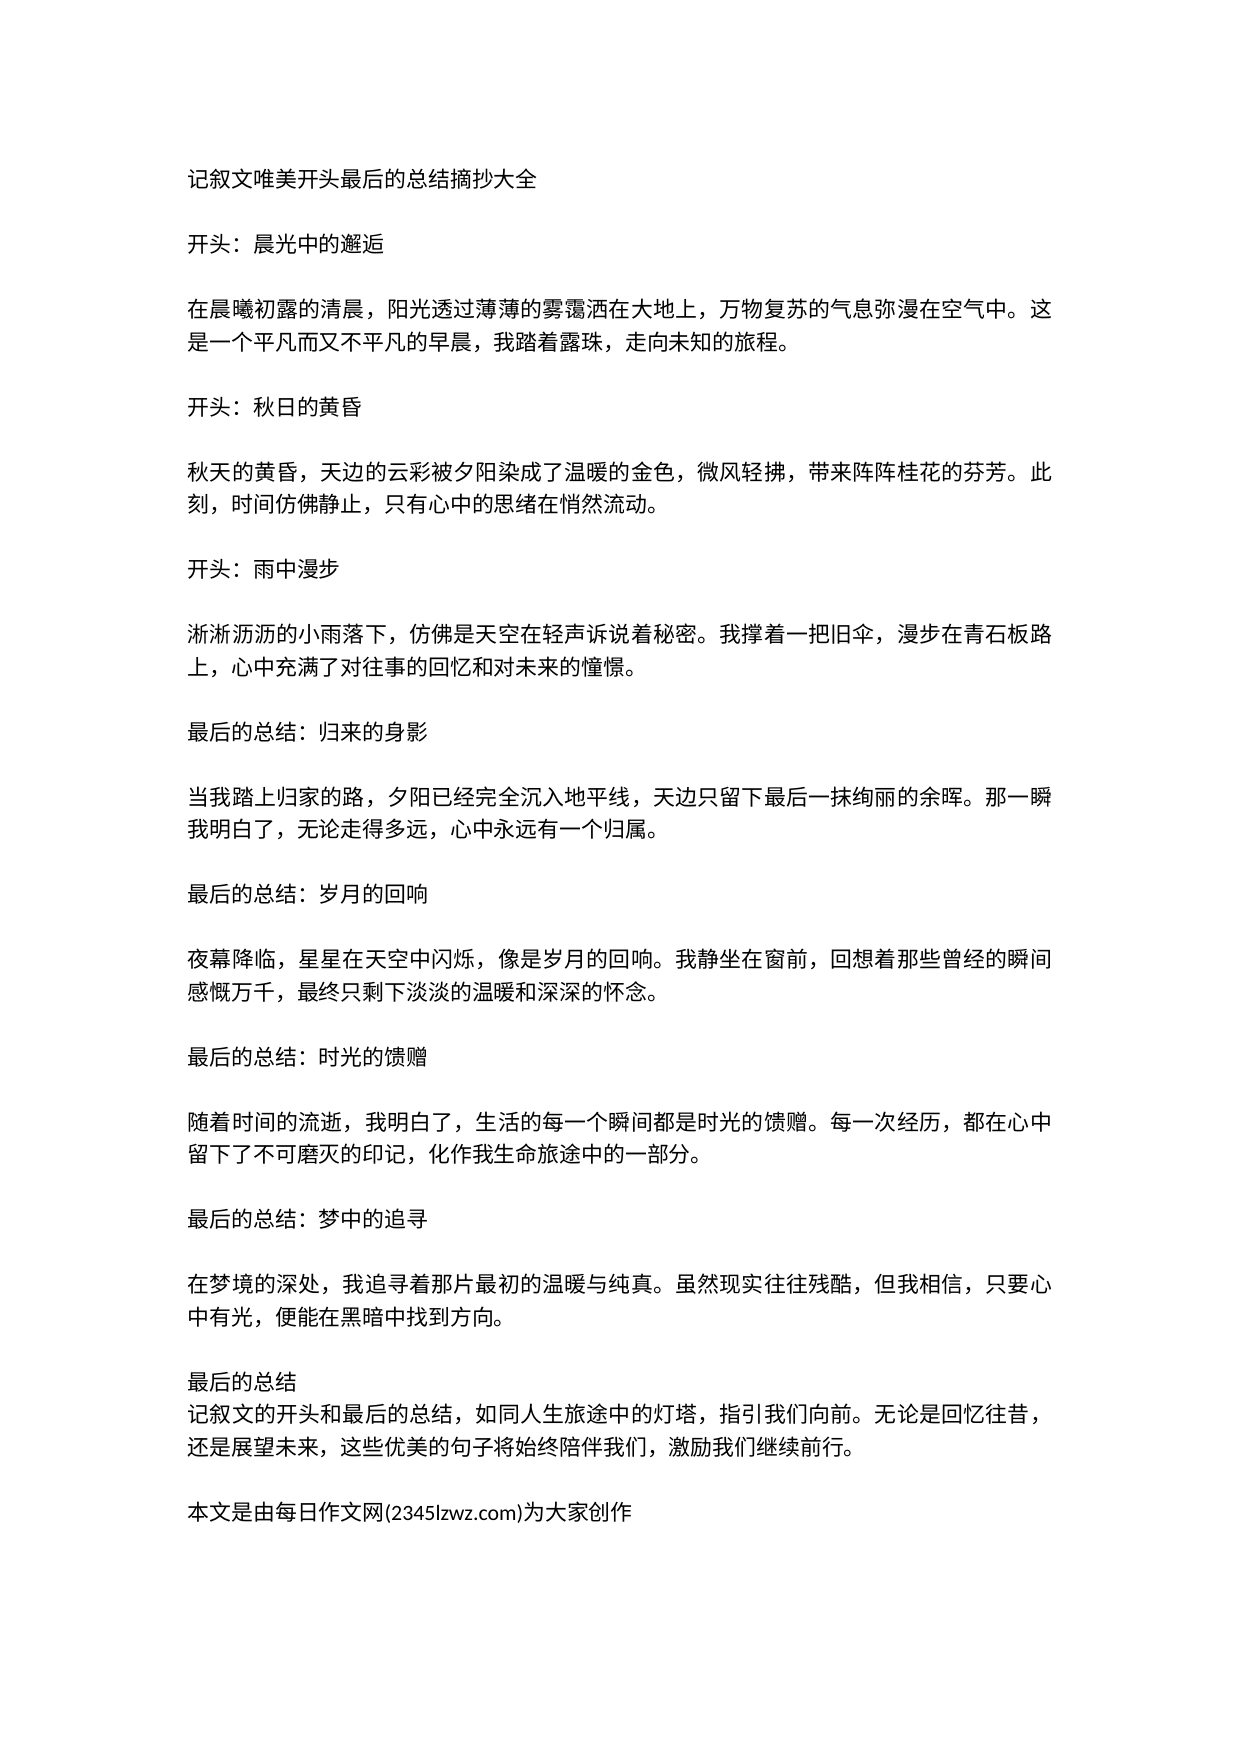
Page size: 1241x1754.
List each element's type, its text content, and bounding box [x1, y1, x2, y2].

text 记叙文唯美开头最后的总结摘抄大全 [187, 162, 1053, 194]
text 最后的总结 [187, 1364, 1053, 1397]
text 最后的总结：梦中的追寻 [187, 1202, 1053, 1234]
text 开头：晨光中的邂逅 [187, 227, 1053, 259]
text 本文是由每日作文网(2345lzwz.com)为大家创作 [187, 1494, 1053, 1527]
text 在梦境的深处，我追寻着那片最初的温暖与纯真。虽然现实往往残酷，但我相信，只要心中有光，便能在黑暗中找到方向。 [187, 1267, 1053, 1332]
text 随着时间的流逝，我明白了，生活的每一个瞬间都是时光的馈赠。每一次经历，都在心中留下了不可磨灭的印记，化作我生命旅途中的一部分。 [187, 1104, 1053, 1169]
text 最后的总结：岁月的回响 [187, 877, 1053, 909]
text 最后的总结：时光的馈赠 [187, 1039, 1053, 1072]
text 记叙文的开头和最后的总结，如同人生旅途中的灯塔，指引我们向前。无论是回忆往昔，还是展望未来，这些优美的句子将始终陪伴我们，激励我们继续前行。 [187, 1397, 1053, 1462]
text 淅淅沥沥的小雨落下，仿佛是天空在轻声诉说着秘密。我撑着一把旧伞，漫步在青石板路上，心中充满了对往事的回忆和对未来的憧憬。 [187, 617, 1053, 682]
text 在晨曦初露的清晨，阳光透过薄薄的雾霭洒在大地上，万物复苏的气息弥漫在空气中。这是一个平凡而又不平凡的早晨，我踏着露珠，走向未知的旅程。 [187, 292, 1053, 357]
text 秋天的黄昏，天边的云彩被夕阳染成了温暖的金色，微风轻拂，带来阵阵桂花的芬芳。此刻，时间仿佛静止，只有心中的思绪在悄然流动。 [187, 454, 1053, 519]
text 当我踏上归家的路，夕阳已经完全沉入地平线，天边只留下最后一抹绚丽的余晖。那一瞬，我明白了，无论走得多远，心中永远有一个归属。 [187, 779, 1053, 844]
text 开头：秋日的黄昏 [187, 389, 1053, 422]
text 夜幕降临，星星在天空中闪烁，像是岁月的回响。我静坐在窗前，回想着那些曾经的瞬间，感慨万千，最终只剩下淡淡的温暖和深深的怀念。 [187, 942, 1053, 1007]
text 最后的总结：归来的身影 [187, 714, 1053, 747]
text 开头：雨中漫步 [187, 552, 1053, 584]
